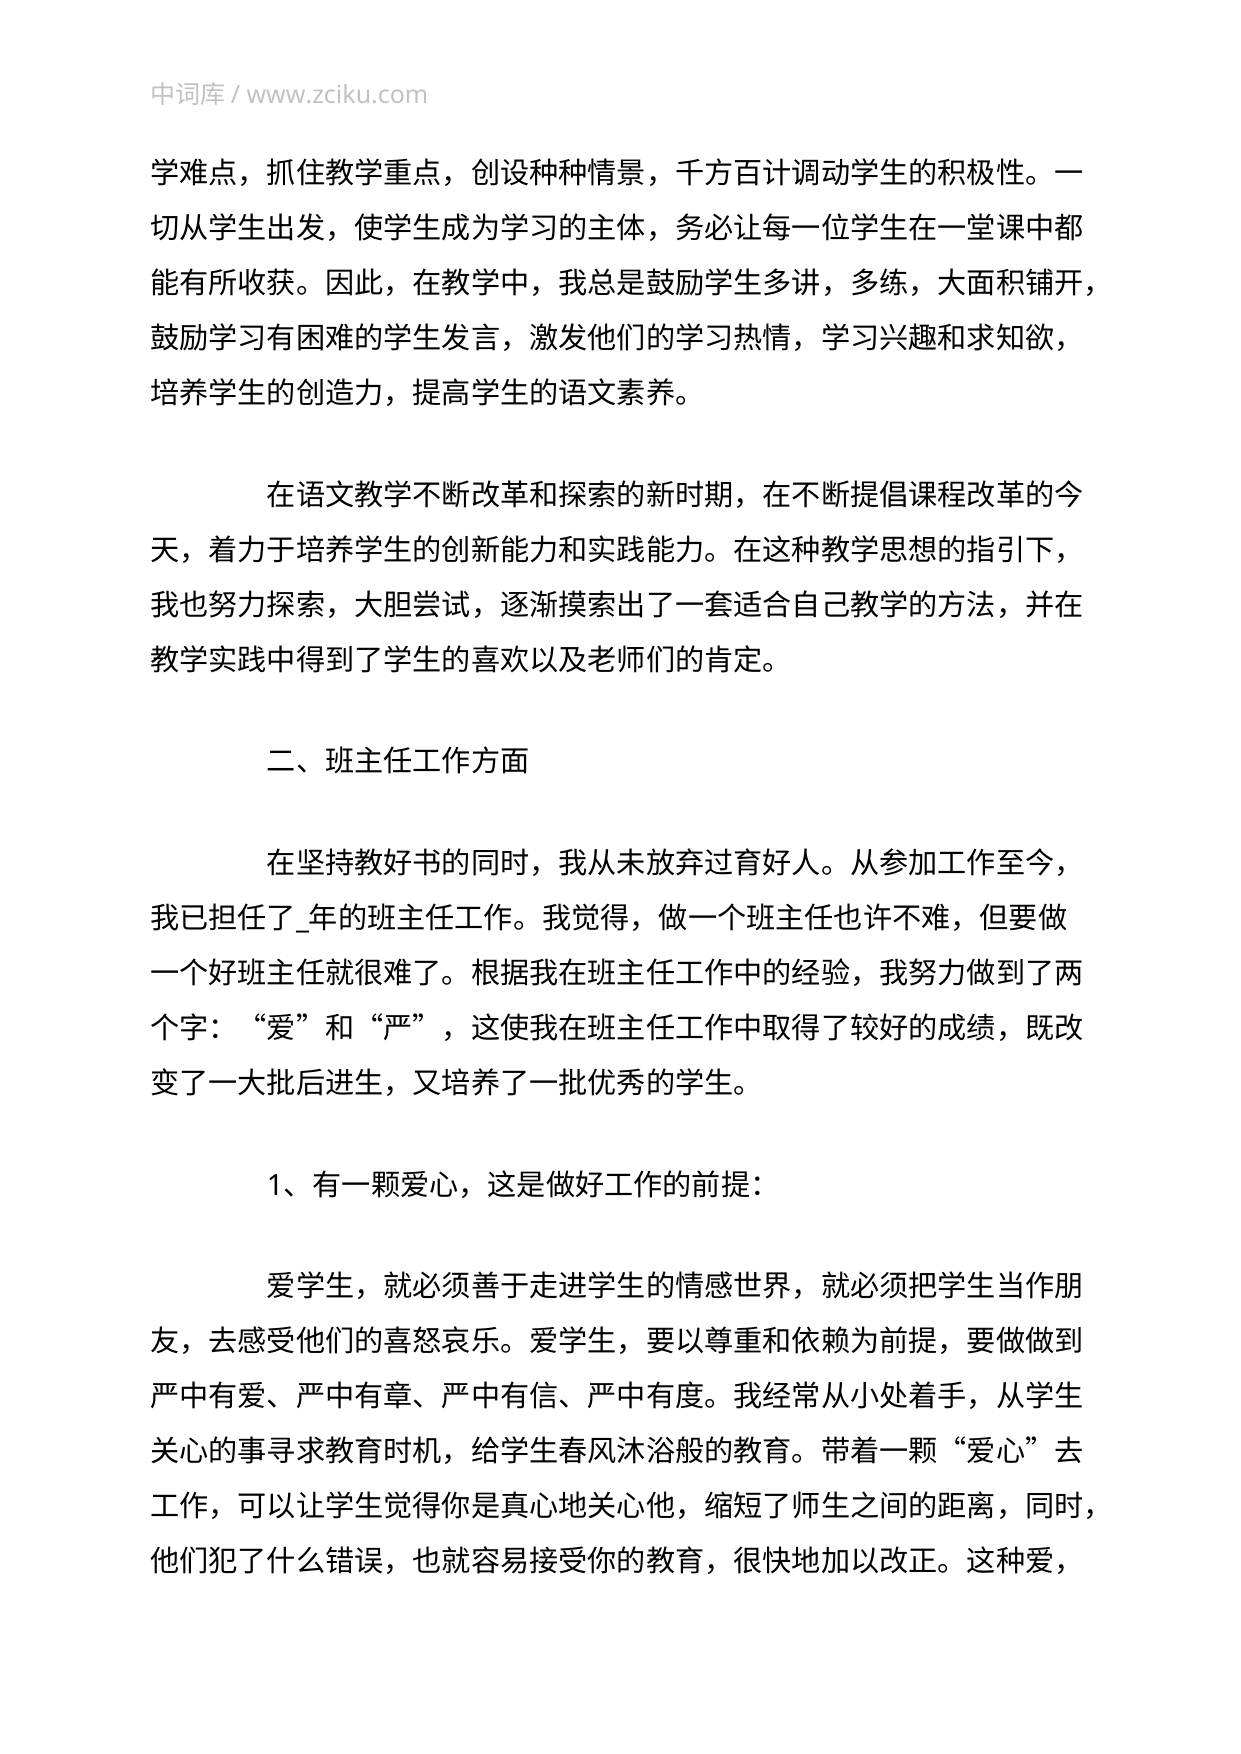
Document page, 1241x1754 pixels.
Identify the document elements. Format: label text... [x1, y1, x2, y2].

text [150, 1263, 1090, 1580]
text 1、有一颗爱心，这是做好工作的前提： [150, 1161, 1090, 1203]
text 二、班主任工作方面 [150, 738, 1090, 780]
text 在坚持教好书的同时，我从未放弃过育好人。从参加工作至今，我已担任了_年的班主任工作。我觉得，做一个班主任也许不难，但要做一个好班主任就很难了。根据我在班主任工作中的经验，我努力做到了两个字：“爱”和“严”，这使我在班主任工作中取得了较好的成绩，既改变了一大批后进生，又培养了一批优秀的学生。 [150, 839, 1090, 1102]
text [150, 150, 1090, 412]
text 在语文教学不断改革和探索的新时期，在不断提倡课程改革的今天，着力于培养学生的创新能力和实践能力。在这种教学思想的指引下，我也努力探索，大胆尝试，逐渐摸索出了一套适合自己教学的方法，并在教学实践中得到了学生的喜欢以及老师们的肯定。 [150, 471, 1090, 678]
